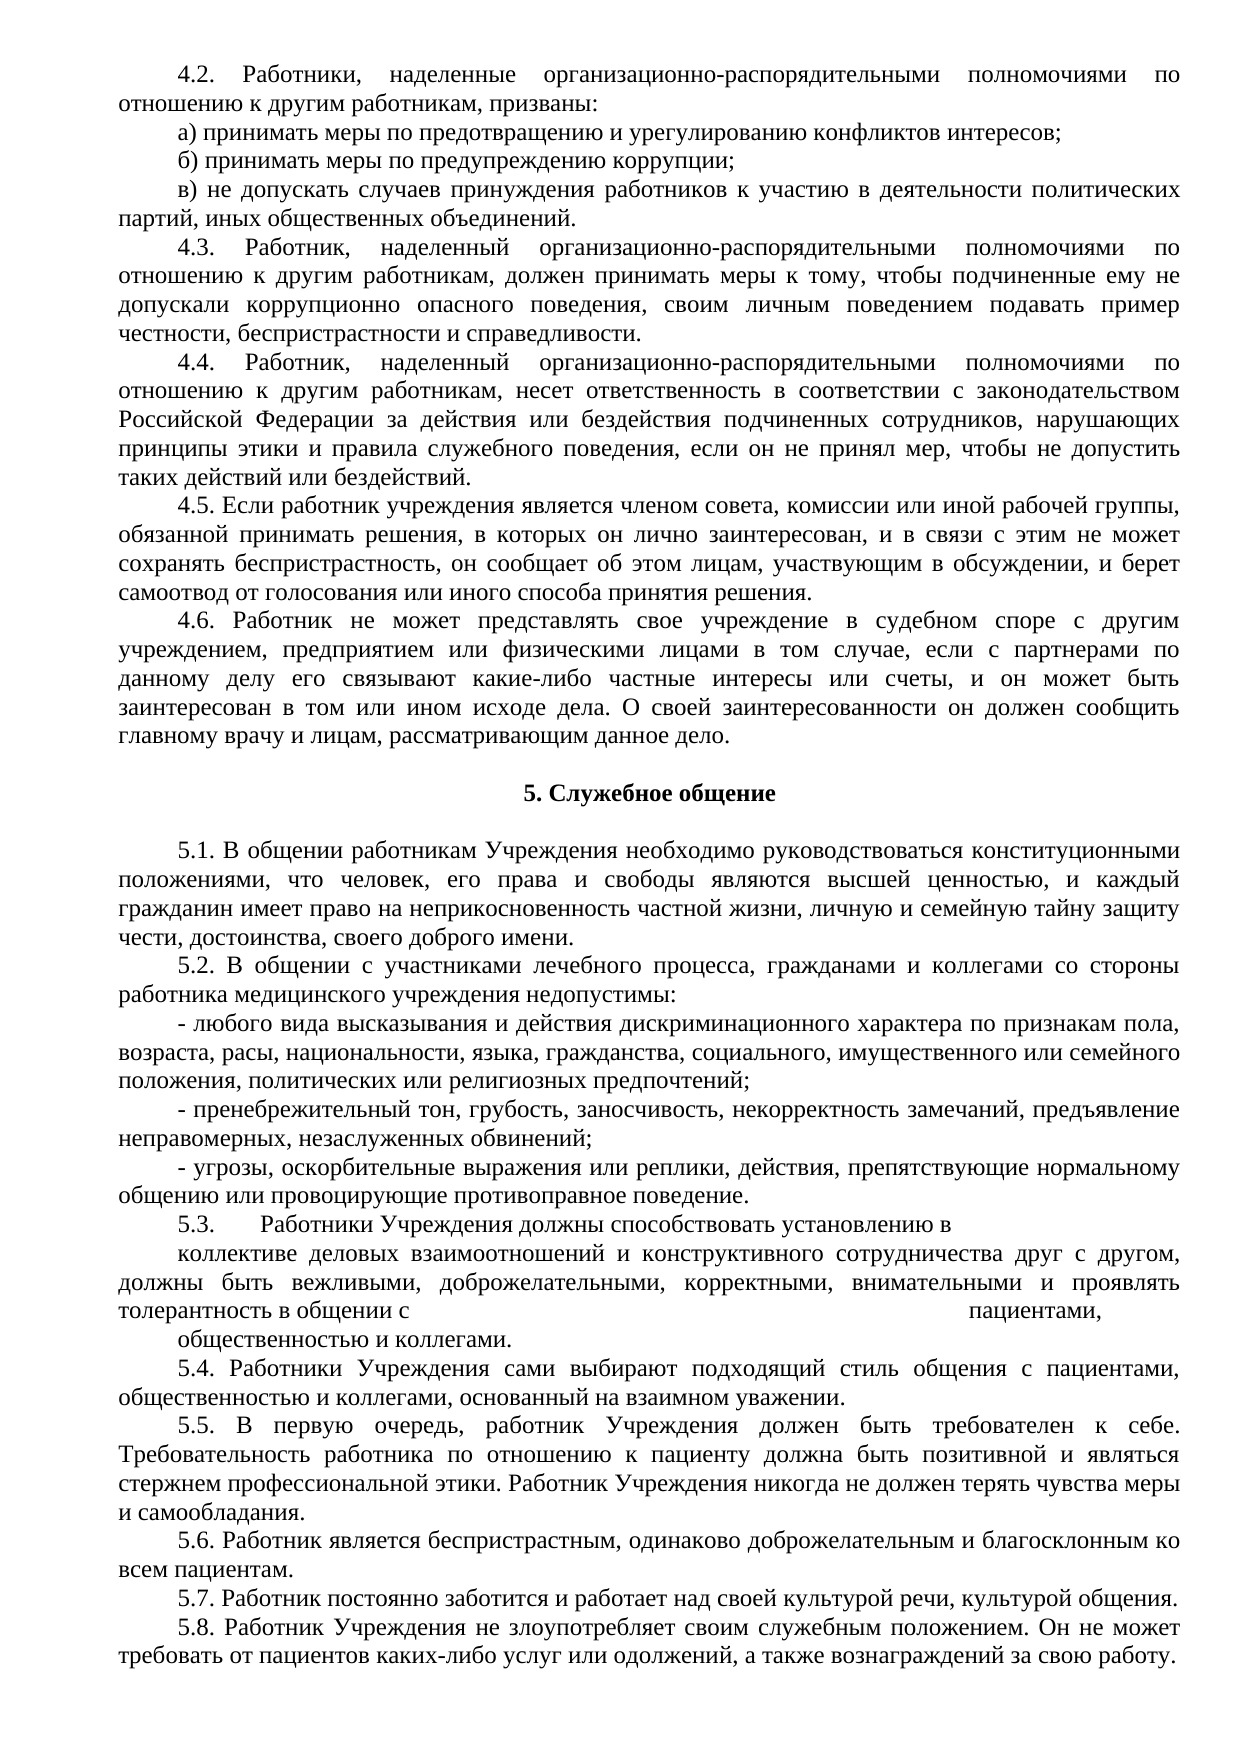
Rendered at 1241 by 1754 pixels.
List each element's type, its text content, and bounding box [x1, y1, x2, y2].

text 5.4. Работники Учреждения сами выбирают подходящий стиль общения с пациентами, общественностью и коллегами, основанный на взаимном уважении. [118, 1353, 1181, 1410]
text 4.6. Работник не может представлять свое учреждение в судебном споре с другим учреждением, предприятием или физическими лицами в том случае, если с партнерами по данному делу его связывают какие-либо частные интересы или счеты, и он может быть заинтересован в том или ином исходе дела. О своей заинтересованности он должен сообщить главному врачу и лицам, рассматривающим данное дело. [118, 605, 1181, 749]
text 4.2. Работники, наделенные организационно-распорядительными полномочиями по отношению к другим работникам, призваны: [118, 59, 1181, 117]
list Работники Учреждения должны способствовать установлению в [118, 1209, 1181, 1238]
text б) принимать меры по предупреждению коррупции; [118, 145, 1181, 174]
text 4.3. Работник, наделенный организационно-распорядительными полномочиями по отношению к другим работникам, должен принимать меры к тому, чтобы подчиненные ему не допускали коррупционно опасного поведения, своим личным поведением подавать пример честности, беспристрастности и справедливости. [118, 232, 1181, 347]
text 5.8. Работник Учреждения не злоупотребляет своим служебным положением. Он не может требовать от пациентов каких-либо услуг или одолжений, а также вознаграждений за свою работу. [118, 1612, 1181, 1669]
text 4.4. Работник, наделенный организационно-распорядительными полномочиями по отношению к другим работникам, несет ответственность в соответствии с законодательством Российской Федерации за действия или бездействия подчиненных сотрудников, нарушающих принципы этики и правила служебного поведения, если он не принял мер, чтобы не допустить таких действий или бездействий. [118, 347, 1181, 490]
text 5. Служебное общение [118, 778, 1181, 807]
text общественностью и коллегами. [118, 1324, 1181, 1353]
text 4.5. Если работник учреждения является членом совета, комиссии или иной рабочей группы, обязанной принимать решения, в которых он лично заинтересован, и в связи с этим не может сохранять беспристрастность, он сообщает об этом лицам, участвующим в обсуждении, и берет самоотвод от голосования или иного способа принятия решения. [118, 490, 1181, 605]
text в) не допускать случаев принуждения работников к участию в деятельности политических партий, иных общественных объединений. [118, 174, 1181, 232]
text коллективе деловых взаимоотношений и конструктивного сотрудничества друг с другом, должны быть вежливыми, доброжелательными, корректными, внимательными и проявлять толерантность в общении с пациентами, [118, 1238, 1181, 1324]
text 5.1. В общении работникам Учреждения необходимо руководствоваться конституционными положениями, что человек, его права и свободы являются высшей ценностью, и каждый гражданин имеет право на неприкосновенность частной жизни, личную и семейную тайну защиту чести, достоинства, своего доброго имени. [118, 835, 1181, 950]
text - пренебрежительный тон, грубость, заносчивость, некорректность замечаний, предъявление неправомерных, незаслуженных обвинений; [118, 1094, 1181, 1152]
text - угрозы, оскорбительные выражения или реплики, действия, препятствующие нормальному общению или провоцирующие противоправное поведение. [118, 1152, 1181, 1209]
text 5.7. Работник постоянно заботится и работает над своей культурой речи, культурой общения. [118, 1583, 1181, 1612]
text 5.2. В общении с участниками лечебного процесса, гражданами и коллегами со стороны работника медицинского учреждения недопустимы: [118, 950, 1181, 1008]
text - любого вида высказывания и действия дискриминационного характера по признакам пола, возраста, расы, национальности, языка, гражданства, социального, имущественного или семейного положения, политических или религиозных предпочтений; [118, 1008, 1181, 1094]
text 5.6. Работник является беспристрастным, одинаково доброжелательным и благосклонным ко всем пациентам. [118, 1525, 1181, 1583]
text а) принимать меры по предотвращению и урегулированию конфликтов интересов; [118, 117, 1181, 145]
text 5.5. В первую очередь, работник Учреждения должен быть требователен к себе. Требовательность работника по отношению к пациенту должна быть позитивной и являться стержнем профессиональной этики. Работник Учреждения никогда не должен терять чувства меры и самообладания. [118, 1410, 1181, 1525]
